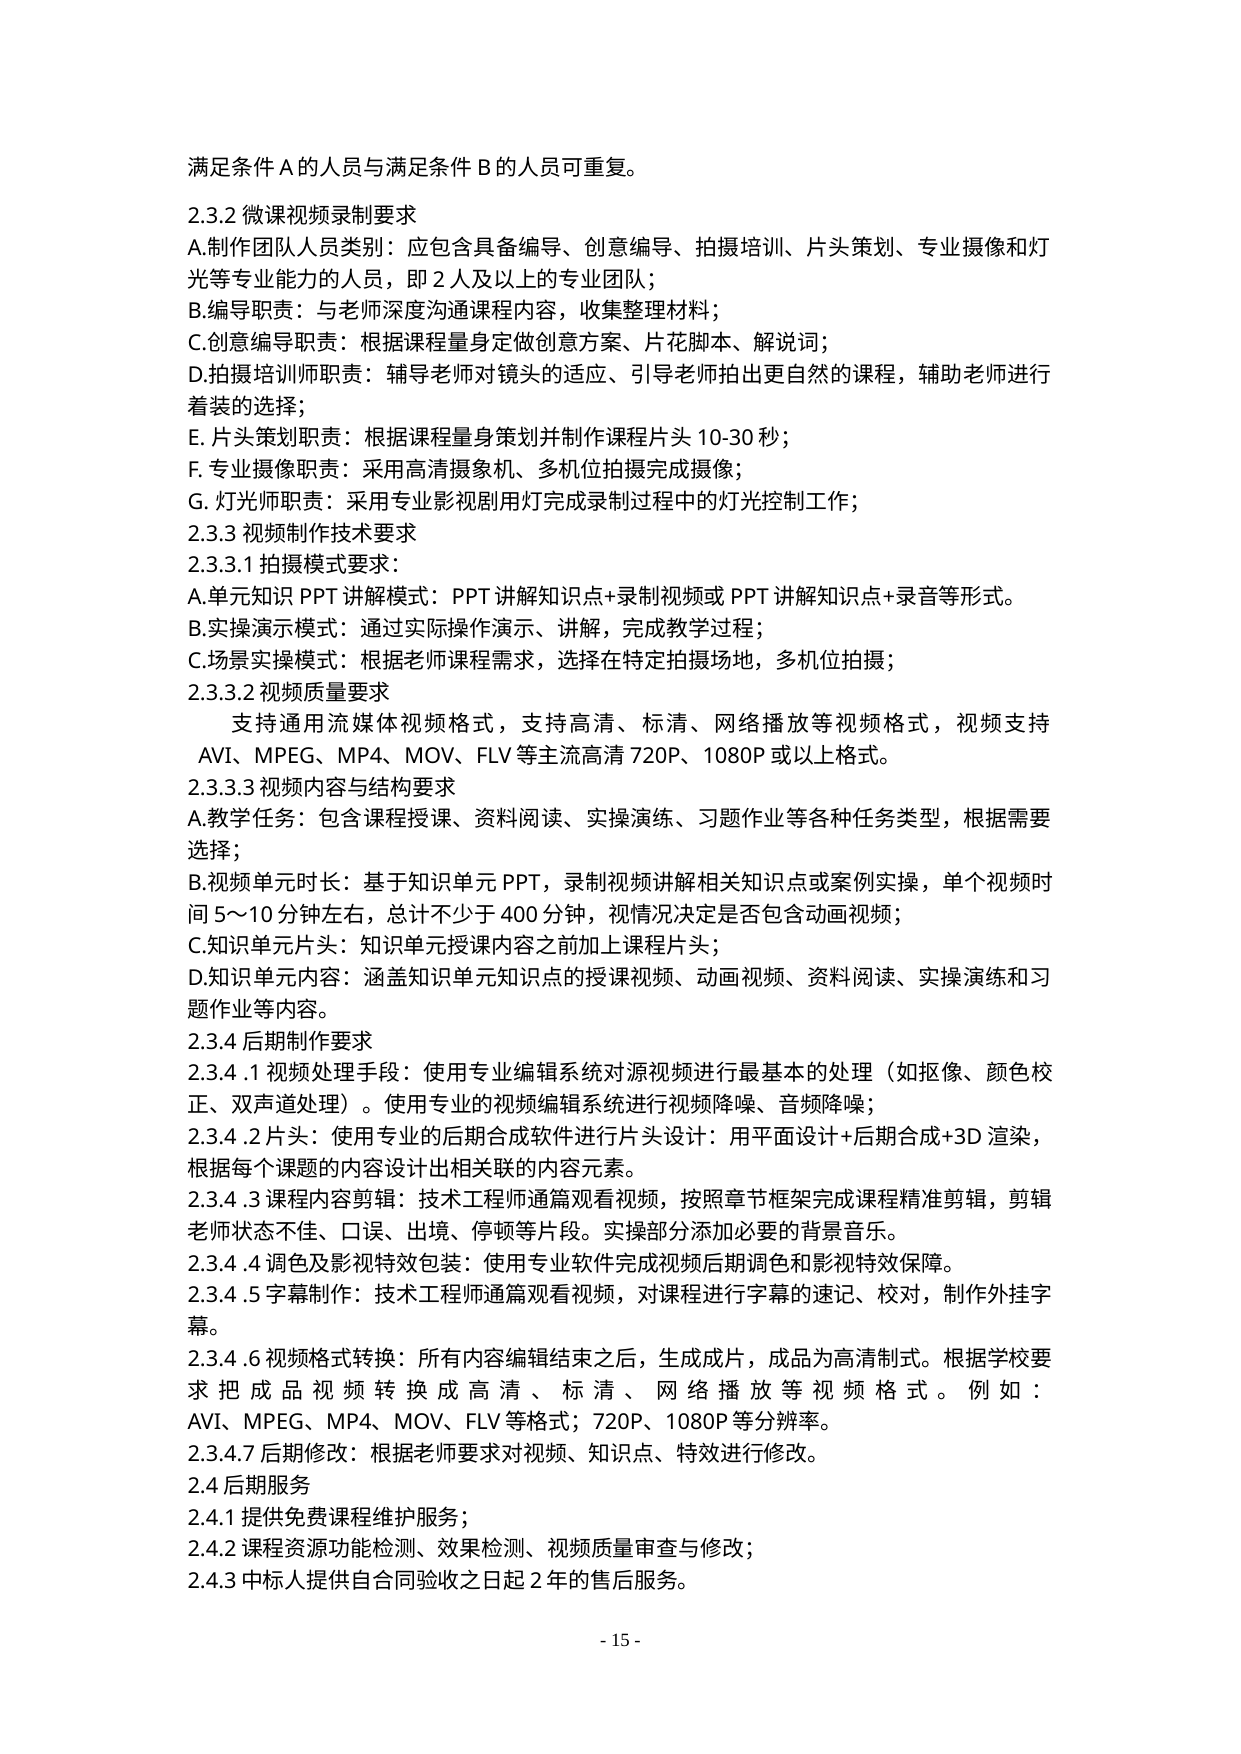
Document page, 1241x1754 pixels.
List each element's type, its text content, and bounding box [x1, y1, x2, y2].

text A.教学任务：包含课程授课、资料阅读、实操演练、习题作业等各种任务类型，根据需要选择； [187, 801, 1053, 865]
text 2.4.1提供免费课程维护服务； [187, 1500, 1053, 1531]
text 2.3.4 .4调色及影视特效包装：使用专业软件完成视频后期调色和影视特效保障。 [187, 1246, 1053, 1277]
text 满足条件A的人员与满足条件B的人员可重复。 [187, 150, 1053, 182]
text A.单元知识PPT讲解模式：PPT讲解知识点+录制视频或PPT讲解知识点+录音等形式。 [187, 579, 1053, 611]
text 2.3.3 视频制作技术要求 [187, 516, 1053, 547]
text B.视频单元时长：基于知识单元PPT，录制视频讲解相关知识点或案例实操，单个视频时间5～10分钟左右，总计不少于400分钟，视情况决定是否包含动画视频； [187, 865, 1053, 928]
text 2.3.3.1拍摄模式要求： [187, 547, 1053, 579]
text G. 灯光师职责：采用专业影视剧用灯完成录制过程中的灯光控制工作； [187, 484, 1053, 516]
text 2.4.2课程资源功能检测、效果检测、视频质量审查与修改； [187, 1531, 1053, 1563]
text 2.3.4 后期制作要求 [187, 1024, 1053, 1055]
text 2.3.4.7 后期修改：根据老师要求对视频、知识点、特效进行修改。 [187, 1436, 1053, 1468]
text B.实操演示模式：通过实际操作演示、讲解，完成教学过程； [187, 611, 1053, 643]
text C.场景实操模式：根据老师课程需求，选择在特定拍摄场地，多机位拍摄； [187, 643, 1053, 674]
text B.编导职责：与老师深度沟通课程内容，收集整理材料； [187, 293, 1053, 325]
text 2.3.2 微课视频录制要求 [187, 198, 1053, 230]
text 支持通用流媒体视频格式，支持高清、标清、网络播放等视频格式，视频支持AVI、MPEG、MP4、MOV、FLV等主流高清720P、1080P或以上格式。 [198, 706, 1053, 770]
text 2.4 后期服务 [187, 1468, 1053, 1500]
text 2.3.3.3视频内容与结构要求 [187, 770, 1053, 801]
text F. 专业摄像职责：采用高清摄象机、多机位拍摄完成摄像； [187, 452, 1053, 484]
text 2.3.4 .2片头：使用专业的后期合成软件进行片头设计：用平面设计+后期合成+3D渲染，根据每个课题的内容设计出相关联的内容元素。 [187, 1119, 1053, 1182]
text 2.3.3.2视频质量要求 [187, 674, 1053, 706]
text A.制作团队人员类别：应包含具备编导、创意编导、拍摄培训、片头策划、专业摄像和灯光等专业能力的人员，即2人及以上的专业团队； [187, 230, 1053, 293]
text D.拍摄培训师职责：辅导老师对镜头的适应、引导老师拍出更自然的课程，辅助老师进行着装的选择； [187, 357, 1053, 420]
text D.知识单元内容：涵盖知识单元知识点的授课视频、动画视频、资料阅读、实操演练和习题作业等内容。 [187, 960, 1053, 1024]
text C.知识单元片头：知识单元授课内容之前加上课程片头； [187, 928, 1053, 960]
text 2.3.4 .3课程内容剪辑：技术工程师通篇观看视频，按照章节框架完成课程精准剪辑，剪辑老师状态不佳、口误、出境、停顿等片段。实操部分添加必要的背景音乐。 [187, 1182, 1053, 1246]
text 2.3.4 .1视频处理手段：使用专业编辑系统对源视频进行最基本的处理（如抠像、颜色校正、双声道处理）。使用专业的视频编辑系统进行视频降噪、音频降噪； [187, 1055, 1053, 1119]
text 2.3.4 .6视频格式转换：所有内容编辑结束之后，生成成片，成品为高清制式。根据学校要求把成品视频转换成高清、标清、网络播放等视频格式。例如：AVI、MPEG、MP4、MOV、FLV等格式；720P、1080P等分辨率。 [187, 1341, 1053, 1436]
text 2.4.3中标人提供自合同验收之日起2年的售后服务。 [187, 1563, 1053, 1595]
text C.创意编导职责：根据课程量身定做创意方案、片花脚本、解说词； [187, 325, 1053, 357]
text E. 片头策划职责：根据课程量身策划并制作课程片头10-30秒； [187, 420, 1053, 452]
text 2.3.4 .5字幕制作：技术工程师通篇观看视频，对课程进行字幕的速记、校对，制作外挂字幕。 [187, 1277, 1053, 1341]
